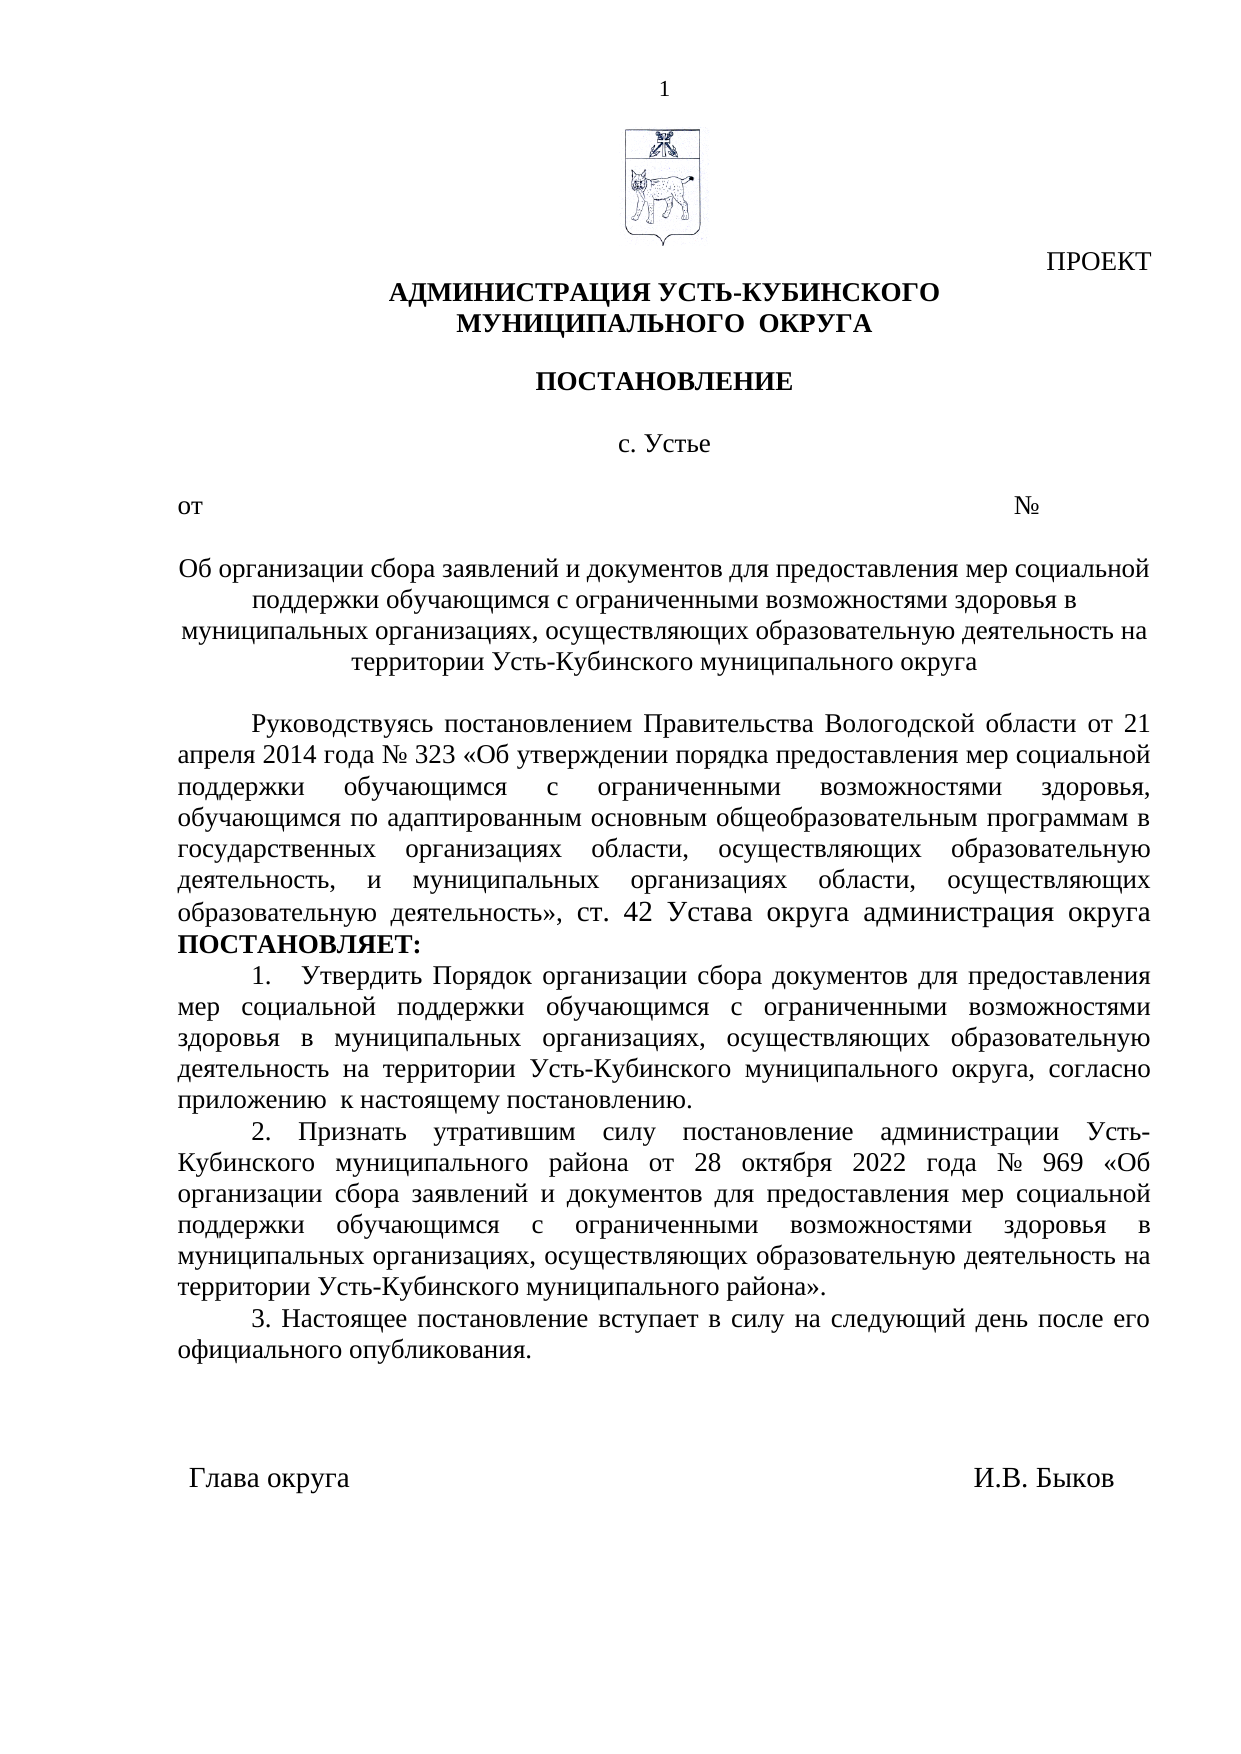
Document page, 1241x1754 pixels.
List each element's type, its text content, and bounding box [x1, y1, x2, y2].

text 3. Настоящее постановление вступает в силу на следующий день после его официального опубликования. [177, 1302, 1152, 1364]
picture [619, 127, 710, 246]
text Руководствуясь постановлением Правительства Вологодской области от 21 апреля 2014 года № 323 «Об утверждении порядка предоставления мер социальной поддержки обучающимся с ограниченными возможностями здоровья, обучающимся по адаптированным основным общеобразовательным программам в государственных организациях области, осуществляющих образовательную деятельность, и муниципальных организациях области, осуществляющих образовательную деятельность», ст. 42 Устава округа администрация округа ПОСТАНОВЛЯЕТ: [177, 707, 1152, 959]
text с. Устье [177, 427, 1152, 458]
table_header И.В. Быков [827, 1426, 1152, 1493]
text от № [177, 489, 1152, 521]
text ПОСТАНОВЛЕНИЕ [177, 365, 1152, 396]
text АДМИНИСТРАЦИЯ УСТЬ-КУБИНСКОГО [177, 276, 1152, 307]
table_header Глава округа [177, 1426, 827, 1493]
text 2. Признать утратившим силу постановление администрации Усть-Кубинского муниципального района от 28 октября 2022 года № 969 «Об организации сбора заявлений и документов для предоставления мер социальной поддержки обучающимся с ограниченными возможностями здоровья в муниципальных организациях, осуществляющих образовательную деятельность на территории Усть-Кубинского муниципального района». [177, 1115, 1152, 1302]
text Об организации сбора заявлений и документов для предоставления мер социальной поддержки обучающимся с ограниченными возможностями здоровья в муниципальных организациях, осуществляющих образовательную деятельность на территории Усть-Кубинского муниципального округа [177, 552, 1152, 676]
text МУНИЦИПАЛЬНОГО ОКРУГА [177, 307, 1152, 338]
text ПРОЕКТ [177, 245, 1152, 276]
list Утвердить Порядок организации сбора документов для предоставления мер социальной поддержки обучающимся с ограниченными возможностями здоровья в муниципальных организациях, осуществляющих образовательную деятельность на территории Усть-Кубинского муниципального округа, согласно приложению к настоящему постановлению. [177, 959, 1152, 1115]
